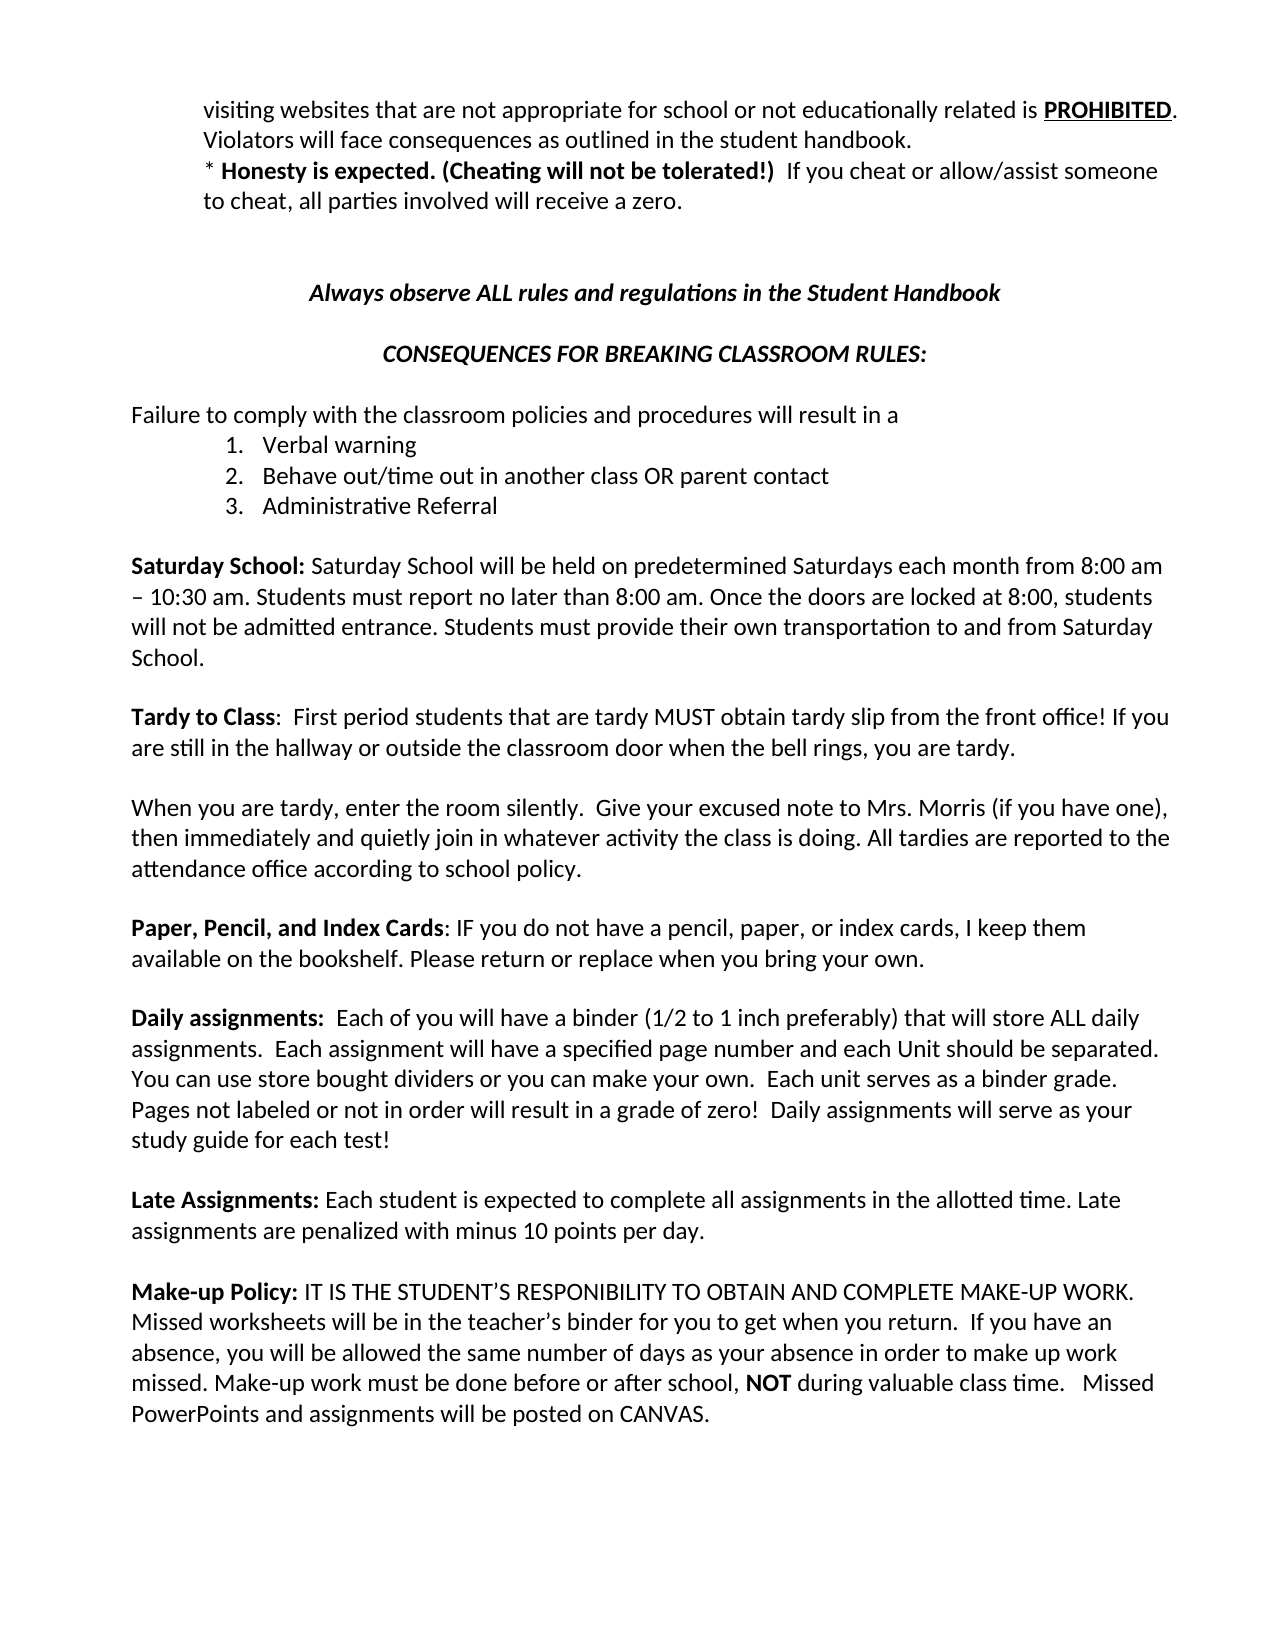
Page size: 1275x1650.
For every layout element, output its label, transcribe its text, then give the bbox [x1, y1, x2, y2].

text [203, 94, 1181, 155]
list Administrative Referral [225, 491, 1181, 521]
text Daily assignments: Each of you will have a binder (1/2 to 1 inch preferably) that will store ALL daily assignments. Each assignment will have a specified page number and each Unit should be separated. You can use store bought dividers or you can make your own. Each unit serves as a binder grade. Pages not labeled or not in order will result in a grade of zero! Daily assignments will serve as your study guide for each test! [131, 1003, 1181, 1155]
text Failure to comply with the classroom policies and procedures will result in a [131, 399, 1181, 429]
text Saturday School: Saturday School will be held on predetermined Saturdays each month from 8:00 am – 10:30 am. Students must report no later than 8:00 am. Once the doors are locked at 8:00, students will not be admitted entrance. Students must provide their own transportation to and from Saturday School. [131, 550, 1181, 672]
text Tardy to Class: First period students that are tardy MUST obtain tardy slip from the front office! If you are still in the hallway or outside the classroom door when the bell rings, you are tardy. [131, 701, 1181, 762]
list Behave out/time out in another class OR parent contact [225, 460, 1181, 491]
list Verbal warning [225, 429, 1181, 460]
text Late Assignments: Each student is expected to complete all assignments in the allotted time. Late assignments are penalized with minus 10 points per day. [131, 1184, 1181, 1245]
text Make-up Policy: IT IS THE STUDENT’S RESPONIBILITY TO OBTAIN AND COMPLETE MAKE-UP WORK. Missed worksheets will be in the teacher’s binder for you to get when you return. If you have an absence, you will be allowed the same number of days as your absence in order to make up work missed. Make-up work must be done before or after school, NOT during valuable class time. Missed PowerPoints and assignments will be posted on CANVAS. [131, 1276, 1181, 1428]
text Always observe ALL rules and regulations in the Student Handbook [131, 277, 1181, 307]
text * Honesty is expected. (Cheating will not be tolerated!) If you cheat or allow/assist someone to cheat, all parties involved will receive a zero. [203, 155, 1181, 216]
text Paper, Pencil, and Index Cards: IF you do not have a pencil, paper, or index cards, I keep them available on the bookshelf. Please return or replace when you bring your own. [131, 912, 1181, 973]
text CONSEQUENCES FOR BREAKING CLASSROOM RULES: [131, 338, 1181, 368]
text When you are tardy, enter the room silently. Give your excused note to Mrs. Morris (if you have one), then immediately and quietly join in whatever activity the class is doing. All tardies are reported to the attendance office according to school policy. [131, 792, 1181, 883]
